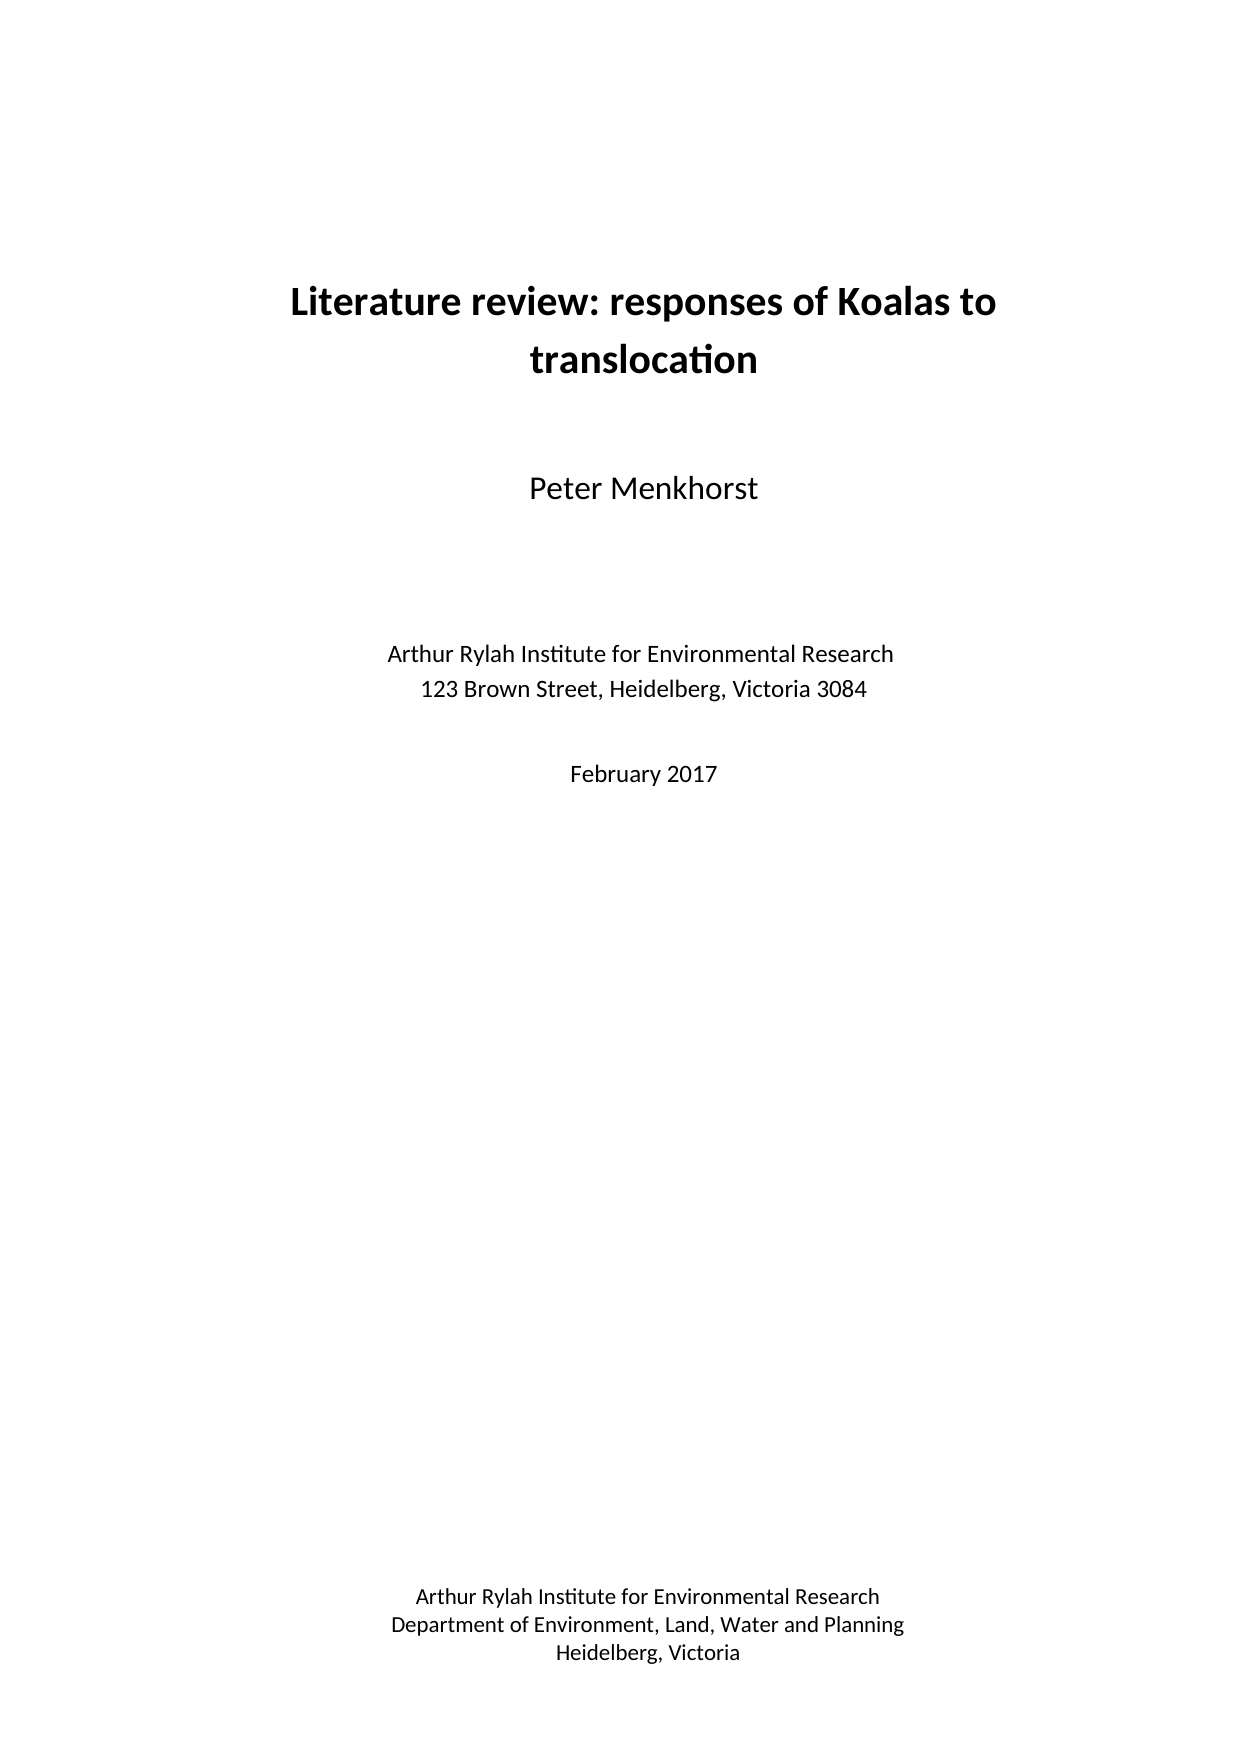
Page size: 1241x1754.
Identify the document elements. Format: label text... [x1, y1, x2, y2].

title Arthur Rylah Institute for Environmental Research 123 Brown Street, Heidelberg, Victoria 3084 [189, 638, 1098, 704]
title February 2017 [189, 758, 1098, 789]
title Peter Menkhorst [189, 467, 1098, 507]
title Literature review: responses of Koalas to translocation [189, 275, 1098, 384]
